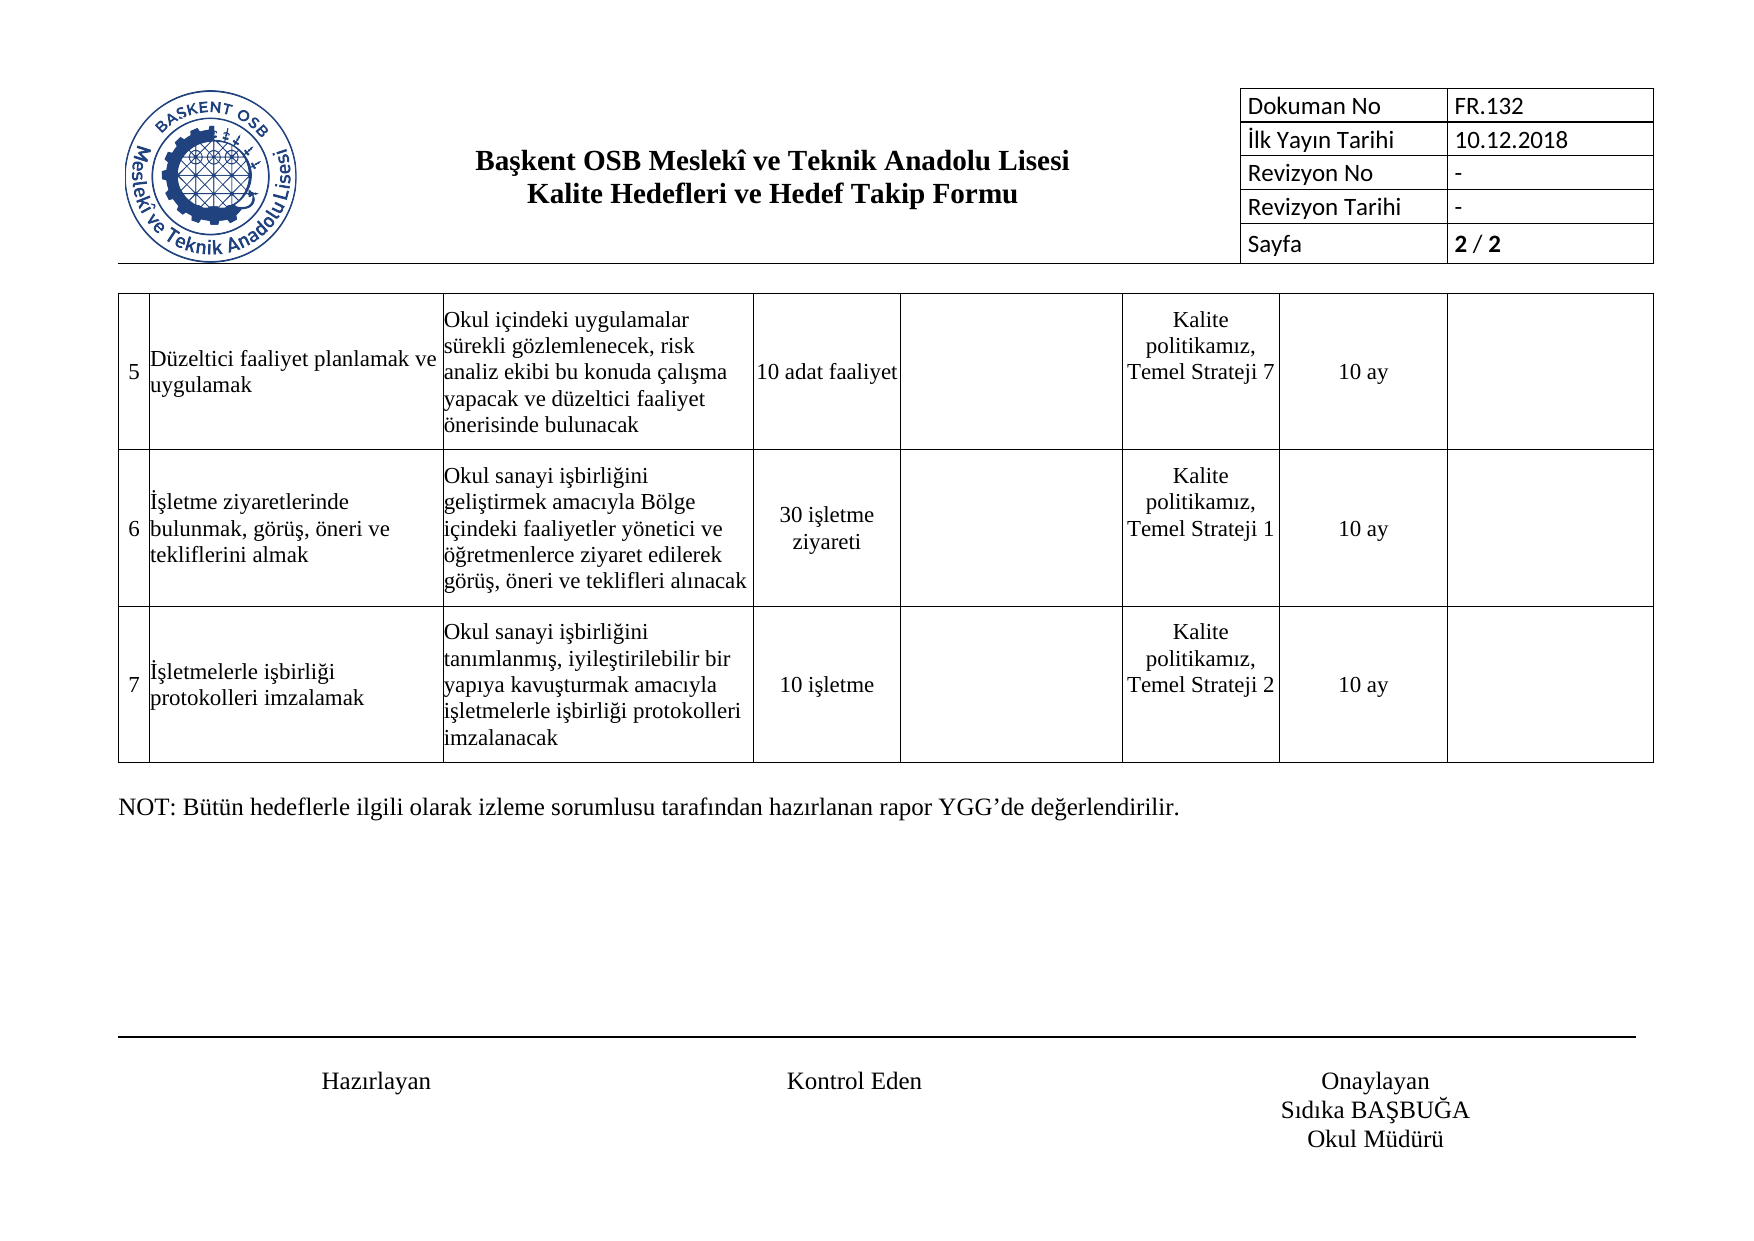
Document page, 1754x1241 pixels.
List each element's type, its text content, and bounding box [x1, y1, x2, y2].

table_cell [1448, 450, 1653, 606]
table_cell 10 işletme [754, 607, 900, 762]
table_cell 5 [119, 294, 149, 449]
table_cell 30 işletme ziyareti [754, 450, 900, 606]
table_cell 6 [119, 450, 149, 606]
table_cell 7 [119, 607, 149, 762]
table_cell İşletmelerle işbirliği protokolleri imzalamak [150, 607, 443, 762]
table_cell 10 adat faaliyet [754, 294, 900, 449]
table_cell Kalite politikamız, Temel Strateji 7 [1123, 294, 1279, 449]
table_cell [1448, 294, 1653, 449]
table_cell Kalite politikamız, Temel Strateji 2 [1123, 607, 1279, 762]
table_cell Kalite politikamız, Temel Strateji 1 [1123, 450, 1279, 606]
table_cell 10 ay [1280, 294, 1447, 449]
table_cell İşletme ziyaretlerinde bulunmak, görüş, öneri ve tekliflerini almak [150, 450, 443, 606]
table_cell [901, 607, 1122, 762]
table_cell 10 ay [1280, 607, 1447, 762]
table_cell [901, 294, 1122, 449]
table_cell 10 ay [1280, 450, 1447, 606]
table_cell [901, 450, 1122, 606]
picture [125, 90, 297, 263]
table_cell Okul içindeki uygulamalar sürekli gözlemlenecek, risk analiz ekibi bu konuda çalışma yapacak ve düzeltici faaliyet önerisinde bulunacak [444, 294, 753, 449]
table_cell Okul sanayi işbirliğini geliştirmek amacıyla Bölge içindeki faaliyetler yönetici ve öğretmenlerce ziyaret edilerek görüş, öneri ve teklifleri alınacak [444, 450, 753, 606]
text NOT: Bütün hedeflerle ilgili olarak izleme sorumlusu tarafından hazırlanan rapor YGG’de değerlendirilir. [118, 792, 1636, 821]
table_cell Okul sanayi işbirliğini tanımlanmış, iyileştirilebilir bir yapıya kavuşturmak amacıyla işletmelerle işbirliği protokolleri imzalanacak [444, 607, 753, 762]
table_cell [1448, 607, 1653, 762]
table_cell Düzeltici faaliyet planlamak ve uygulamak [150, 294, 443, 449]
